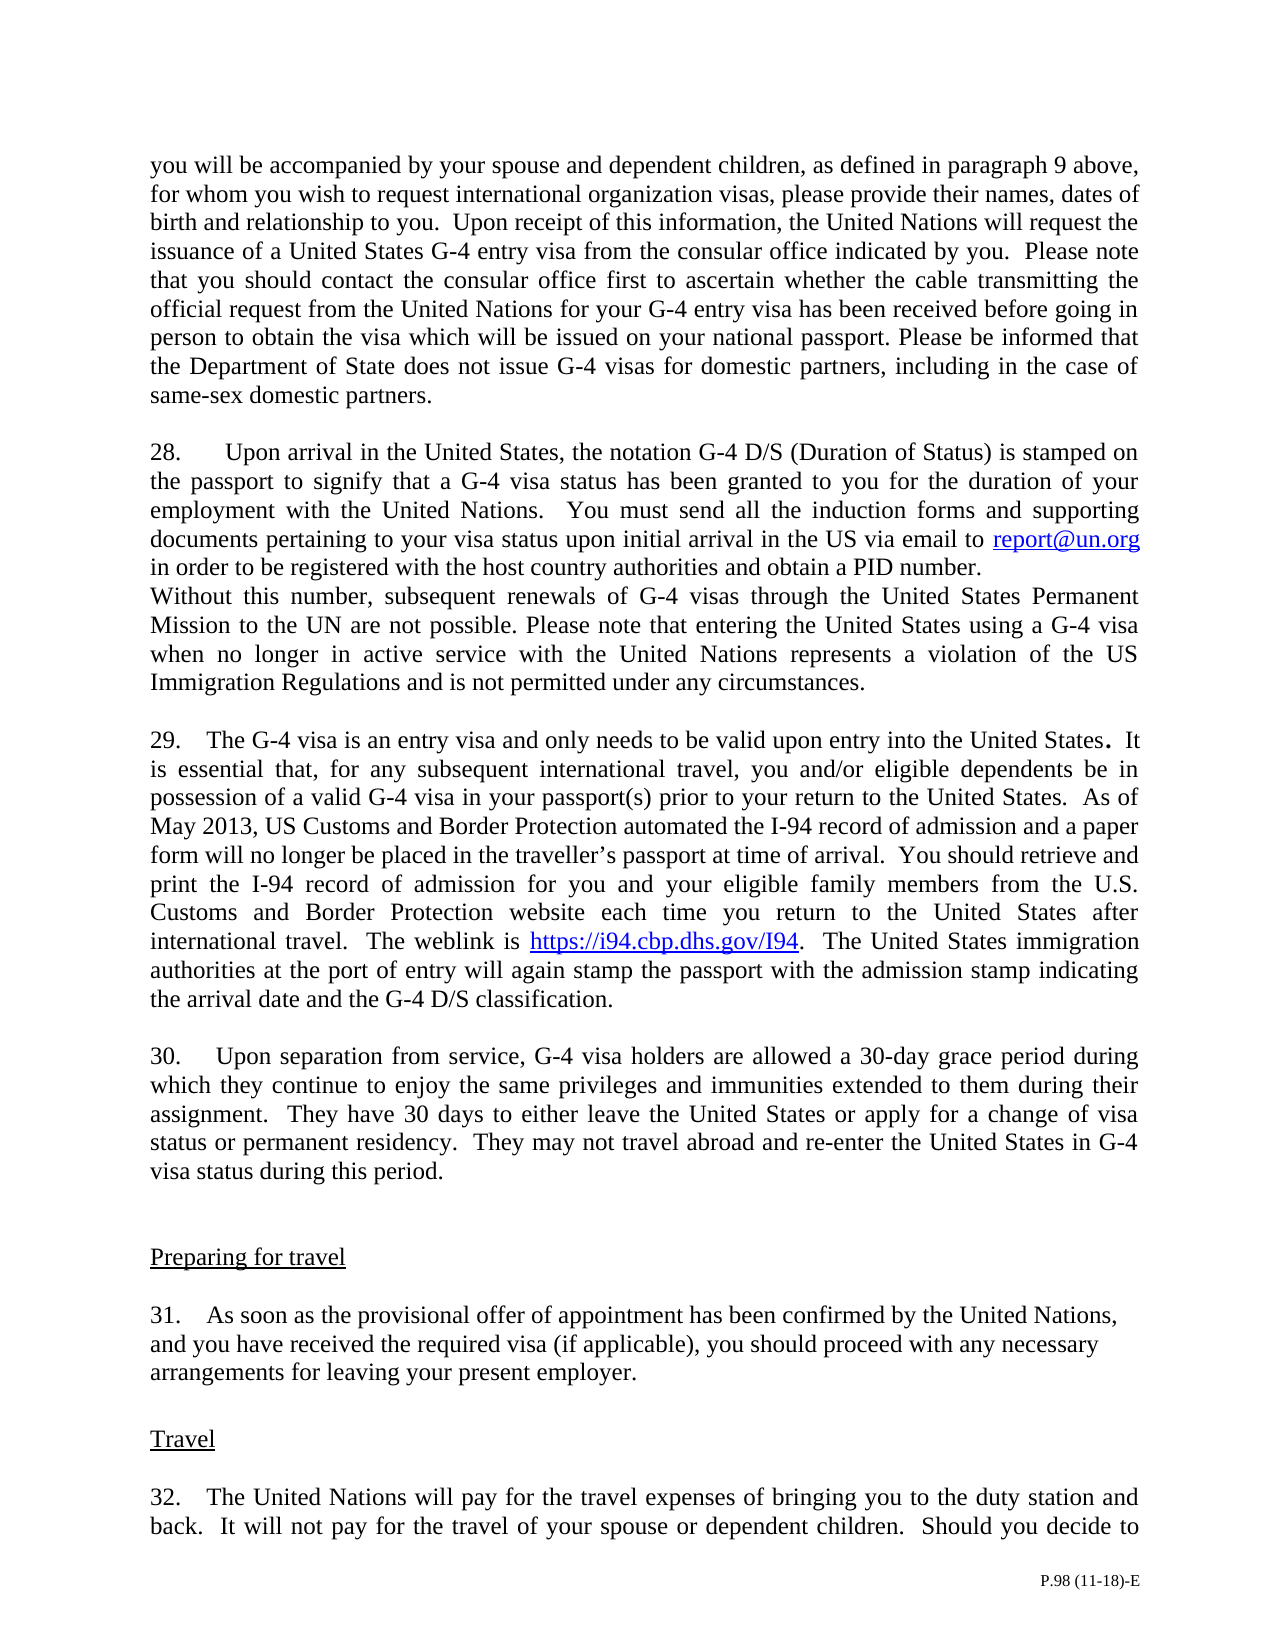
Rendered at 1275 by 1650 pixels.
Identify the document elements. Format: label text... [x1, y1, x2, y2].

text 30. Upon separation from service, G-4 visa holders are allowed a 30-day grace period during which they continue to enjoy the same privileges and immunities extended to them during their assignment. They have 30 days to either leave the United States or apply for a change of visa status or permanent residency. They may not travel abroad and re-enter the United States in G-4 visa status during this period. [150, 1041, 1140, 1185]
text Preparing for travel [150, 1242, 1140, 1271]
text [150, 150, 1140, 409]
text Without this number, subsequent renewals of G-4 visas through the United States Permanent Mission to the UN are not possible. Please note that entering the United States using a G-4 visa when no longer in active service with the United Nations represents a violation of the US Immigration Regulations and is not permitted under any circumstances. [150, 581, 1140, 696]
text 28. Upon arrival in the United States, the notation G-4 D/S (Duration of Status) is stamped on the passport to signify that a G-4 visa status has been granted to you for the duration of your employment with the United Nations. You must send all the induction forms and supporting documents pertaining to your visa status upon initial arrival in the US via email to report@un.org in order to be registered with the host country authorities and obtain a PID number. [150, 437, 1140, 581]
text 29. The G-4 visa is an entry visa and only needs to be valid upon entry into the United States. It is essential that, for any subsequent international travel, you and/or eligible dependents be in possession of a valid G-4 visa in your passport(s) prior to your return to the United States. As of May 2013, US Customs and Border Protection automated the I-94 record of admission and a paper form will no longer be placed in the traveller’s passport at time of arrival. You should retrieve and print the I-94 record of admission for you and your eligible family members from the U.S. Customs and Border Protection website each time you return to the United States after international travel. The weblink is https://i94.cbp.dhs.gov/I94. The United States immigration authorities at the port of entry will again stamp the passport with the admission stamp indicating the arrival date and the G-4 D/S classification. [150, 725, 1140, 1012]
text Travel [150, 1424, 1140, 1453]
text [150, 1482, 1140, 1539]
text 31. As soon as the provisional offer of appointment has been confirmed by the United Nations, and you have received the required visa (if applicable), you should proceed with any necessary arrangements for leaving your present employer. [150, 1300, 1140, 1386]
